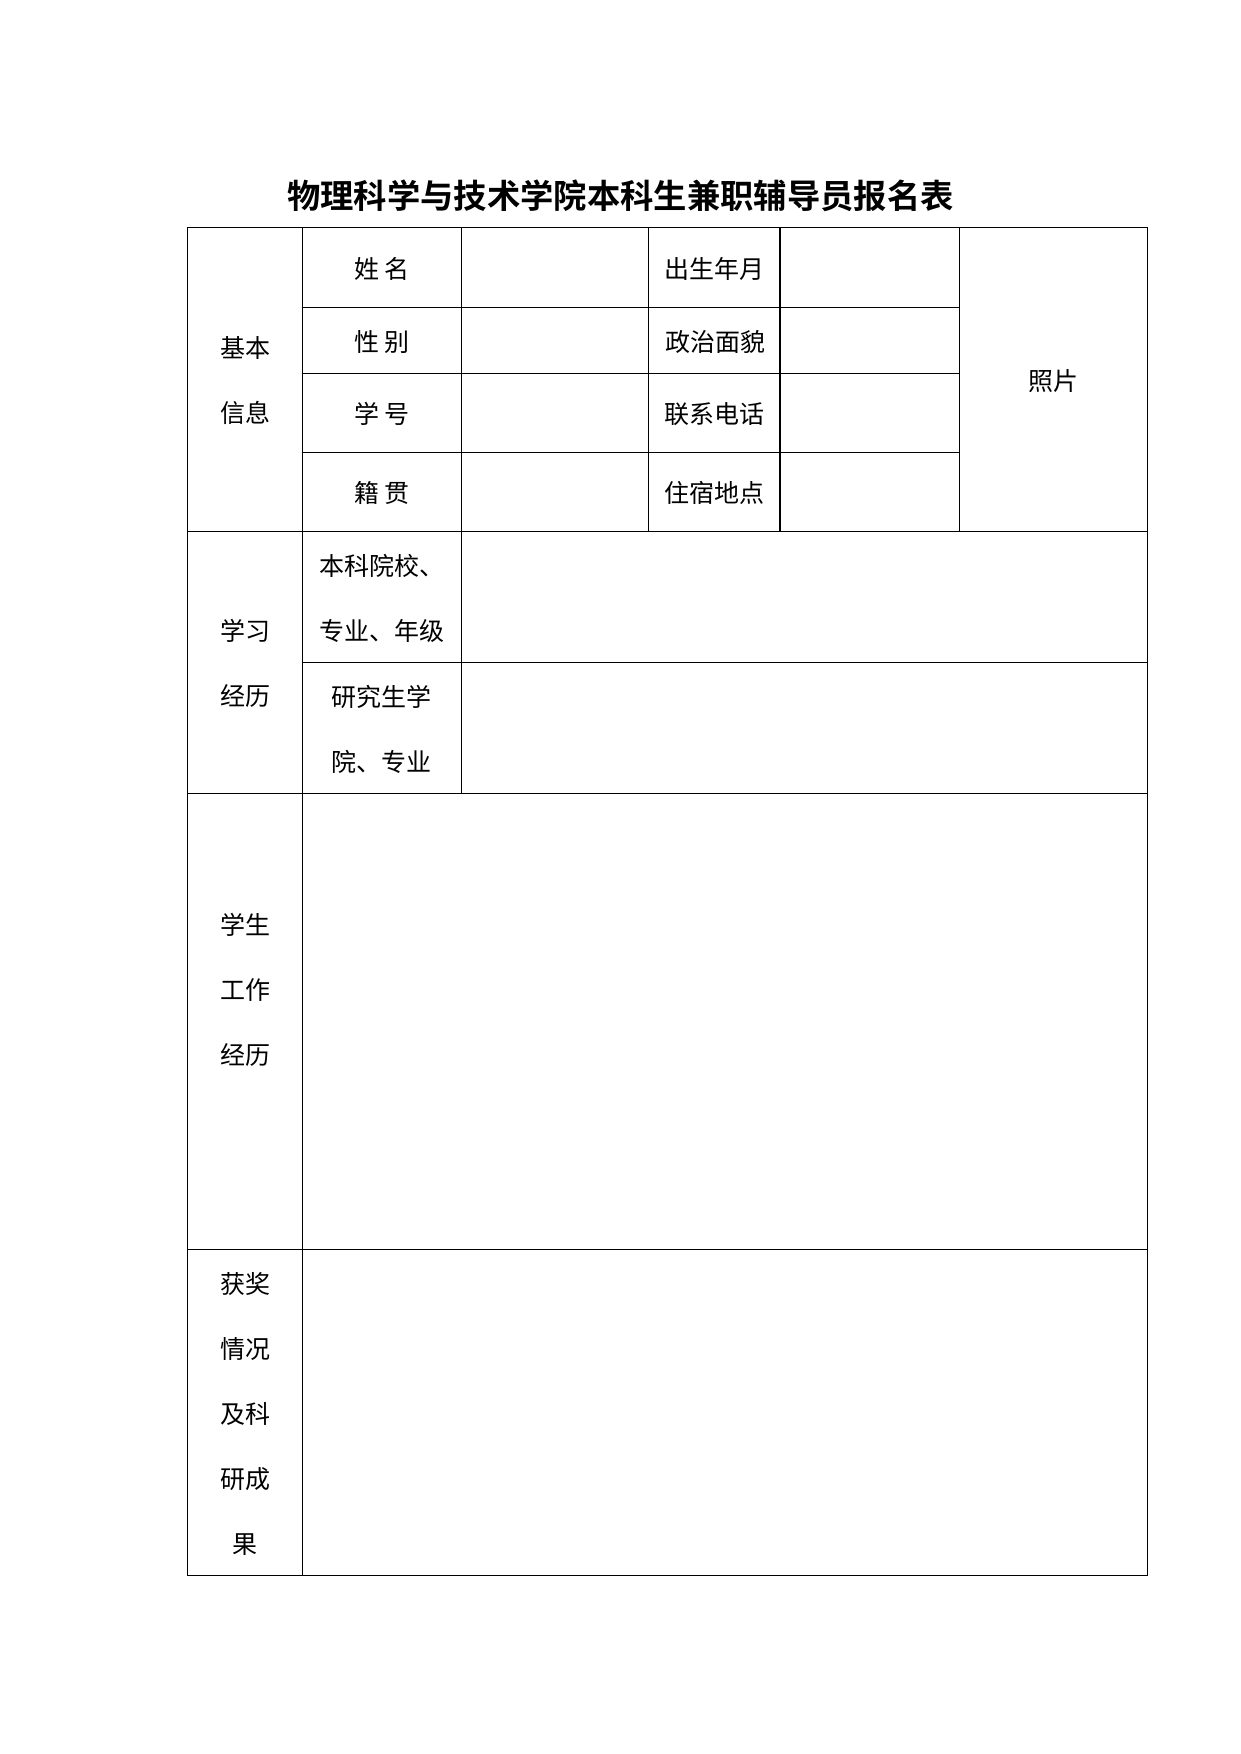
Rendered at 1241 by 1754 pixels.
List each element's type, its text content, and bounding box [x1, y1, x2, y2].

table_cell 籍 贯 [303, 453, 461, 531]
table_header 出生年月 [649, 228, 779, 307]
table_cell 获奖 情况 及科 研成 果 [188, 1250, 302, 1575]
table_header [781, 228, 959, 307]
table_cell [462, 532, 1147, 662]
table_cell [781, 453, 959, 531]
table_cell [303, 1250, 1147, 1575]
table_cell 政治面貌 [649, 308, 779, 373]
table_cell [462, 663, 1147, 793]
table_cell [462, 374, 648, 452]
table_cell 学习 经历 [188, 532, 302, 793]
table_cell [462, 453, 648, 531]
table_cell 学 号 [303, 374, 461, 452]
table_header 照片 [960, 228, 1147, 531]
table_cell 学生 工作 经历 [188, 794, 302, 1249]
table_header [462, 228, 648, 307]
table_cell 本科院校、 专业、年级 [303, 532, 461, 662]
text 物理科学与技术学院本科生兼职辅导员报名表 [187, 162, 1053, 227]
table_cell 联系电话 [649, 374, 779, 452]
table_cell [303, 794, 1147, 1249]
table_header 姓 名 [303, 228, 461, 307]
table_cell [781, 374, 959, 452]
table_cell [781, 308, 959, 373]
table_cell 住宿地点 [649, 453, 779, 531]
table_cell [462, 308, 648, 373]
table_header 基本 信息 [188, 228, 302, 531]
table_cell 研究生学院、专业 [303, 663, 461, 793]
table_cell 性 别 [303, 308, 461, 373]
